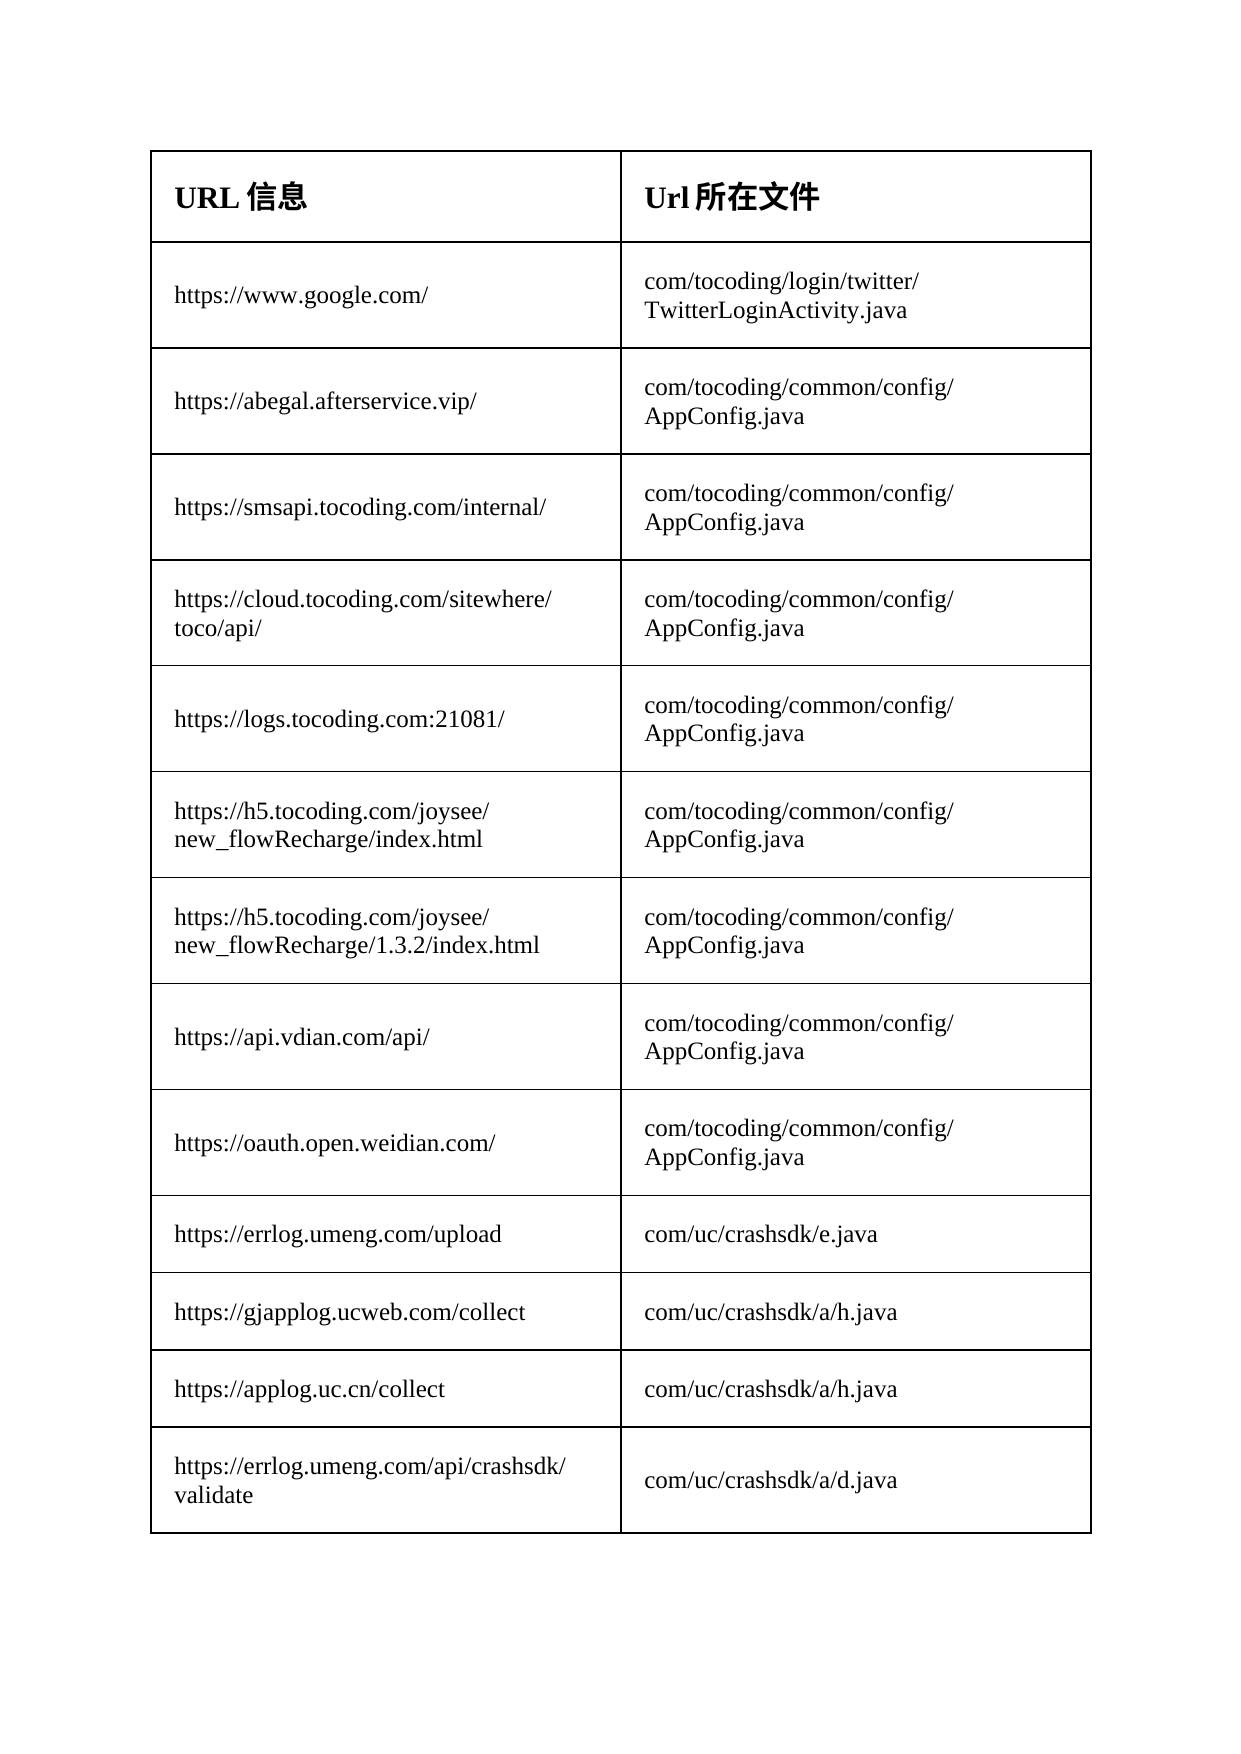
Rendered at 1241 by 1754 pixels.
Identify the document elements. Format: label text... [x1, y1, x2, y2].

table_cell com/tocoding/common/config/AppConfig.java [622, 666, 1090, 771]
table_cell com/uc/crashsdk/a/h.java [622, 1273, 1090, 1349]
table_cell https://errlog.umeng.com/upload [152, 1196, 620, 1272]
table_cell https://api.vdian.com/api/ [152, 984, 620, 1088]
table_cell com/uc/crashsdk/a/h.java [622, 1351, 1090, 1426]
table_cell com/tocoding/common/config/AppConfig.java [622, 455, 1090, 559]
table_cell https://h5.tocoding.com/joysee/new_flowRecharge/1.3.2/index.html [152, 878, 620, 983]
table_cell com/tocoding/common/config/AppConfig.java [622, 349, 1090, 453]
table_cell com/uc/crashsdk/e.java [622, 1196, 1090, 1272]
table_cell https://cloud.tocoding.com/sitewhere/toco/api/ [152, 561, 620, 665]
table_header URL信息 [152, 152, 620, 241]
table_cell https://applog.uc.cn/collect [152, 1351, 620, 1426]
table_cell https://oauth.open.weidian.com/ [152, 1090, 620, 1194]
table_cell https://abegal.afterservice.vip/ [152, 349, 620, 453]
table_cell com/tocoding/login/twitter/TwitterLoginActivity.java [622, 243, 1090, 347]
table_cell https://www.google.com/ [152, 243, 620, 347]
table_cell com/tocoding/common/config/AppConfig.java [622, 984, 1090, 1088]
table_cell com/tocoding/common/config/AppConfig.java [622, 772, 1090, 877]
table_cell https://gjapplog.ucweb.com/collect [152, 1273, 620, 1349]
table_cell https://errlog.umeng.com/api/crashsdk/validate [152, 1428, 620, 1532]
table_cell https://h5.tocoding.com/joysee/new_flowRecharge/index.html [152, 772, 620, 877]
table_cell https://logs.tocoding.com:21081/ [152, 666, 620, 771]
table_cell com/tocoding/common/config/AppConfig.java [622, 561, 1090, 665]
table_cell com/tocoding/common/config/AppConfig.java [622, 1090, 1090, 1194]
table_cell com/tocoding/common/config/AppConfig.java [622, 878, 1090, 983]
table_header Url所在文件 [622, 152, 1090, 241]
table_cell com/uc/crashsdk/a/d.java [622, 1428, 1090, 1532]
table_cell https://smsapi.tocoding.com/internal/ [152, 455, 620, 559]
